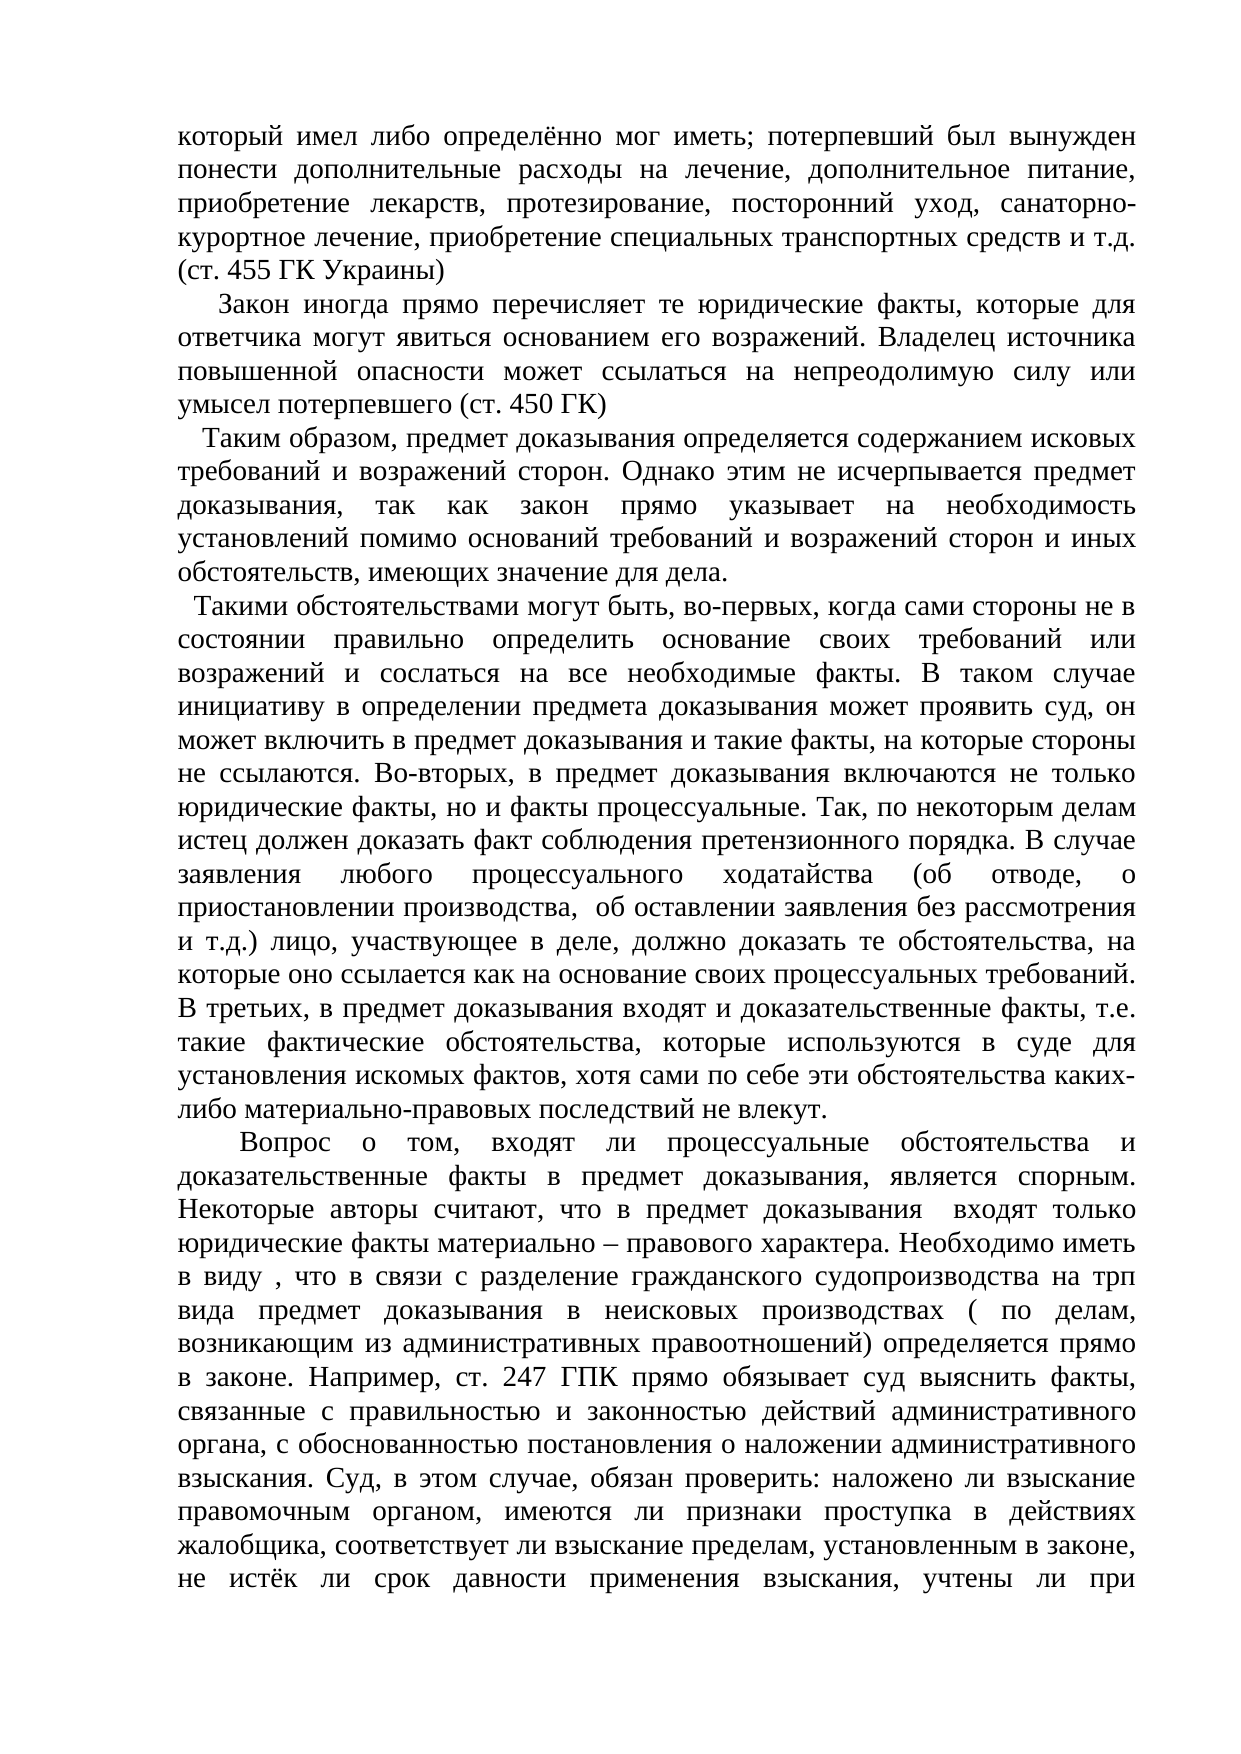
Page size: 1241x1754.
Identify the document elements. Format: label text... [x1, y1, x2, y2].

text Закон иногда прямо перечисляет те юридические факты, которые для ответчика могут явиться основанием его возражений. Владелец источника повышенной опасности может ссылаться на непреодолимую силу или умысел потерпевшего (ст. 450 ГК) [177, 286, 1137, 420]
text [177, 1124, 1137, 1594]
text Таким образом, предмет доказывания определяется содержанием исковых требований и возражений сторон. Однако этим не исчерпывается предмет доказывания, так как закон прямо указывает на необходимость установлений помимо оснований требований и возражений сторон и иных обстоятельств, имеющих значение для дела. [177, 420, 1137, 588]
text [177, 118, 1137, 286]
text Такими обстоятельствами могут быть, во-первых, когда сами стороны не в состоянии правильно определить основание своих требований или возражений и сослаться на все необходимые факты. В таком случае инициативу в определении предмета доказывания может проявить суд, он может включить в предмет доказывания и такие факты, на которые стороны не ссылаются. Во-вторых, в предмет доказывания включаются не только юридические факты, но и факты процессуальные. Так, по некоторым делам истец должен доказать факт соблюдения претензионного порядка. В случае заявления любого процессуального ходатайства (об отводе, о приостановлении производства, об оставлении заявления без рассмотрения и т.д.) лицо, участвующее в деле, должно доказать те обстоятельства, на которые оно ссылается как на основание своих процессуальных требований. В третьих, в предмет доказывания входят и доказательственные факты, т.е. такие фактические обстоятельства, которые используются в суде для установления искомых фактов, хотя сами по себе эти обстоятельства каких-либо материально-правовых последствий не влекут. [177, 588, 1137, 1124]
